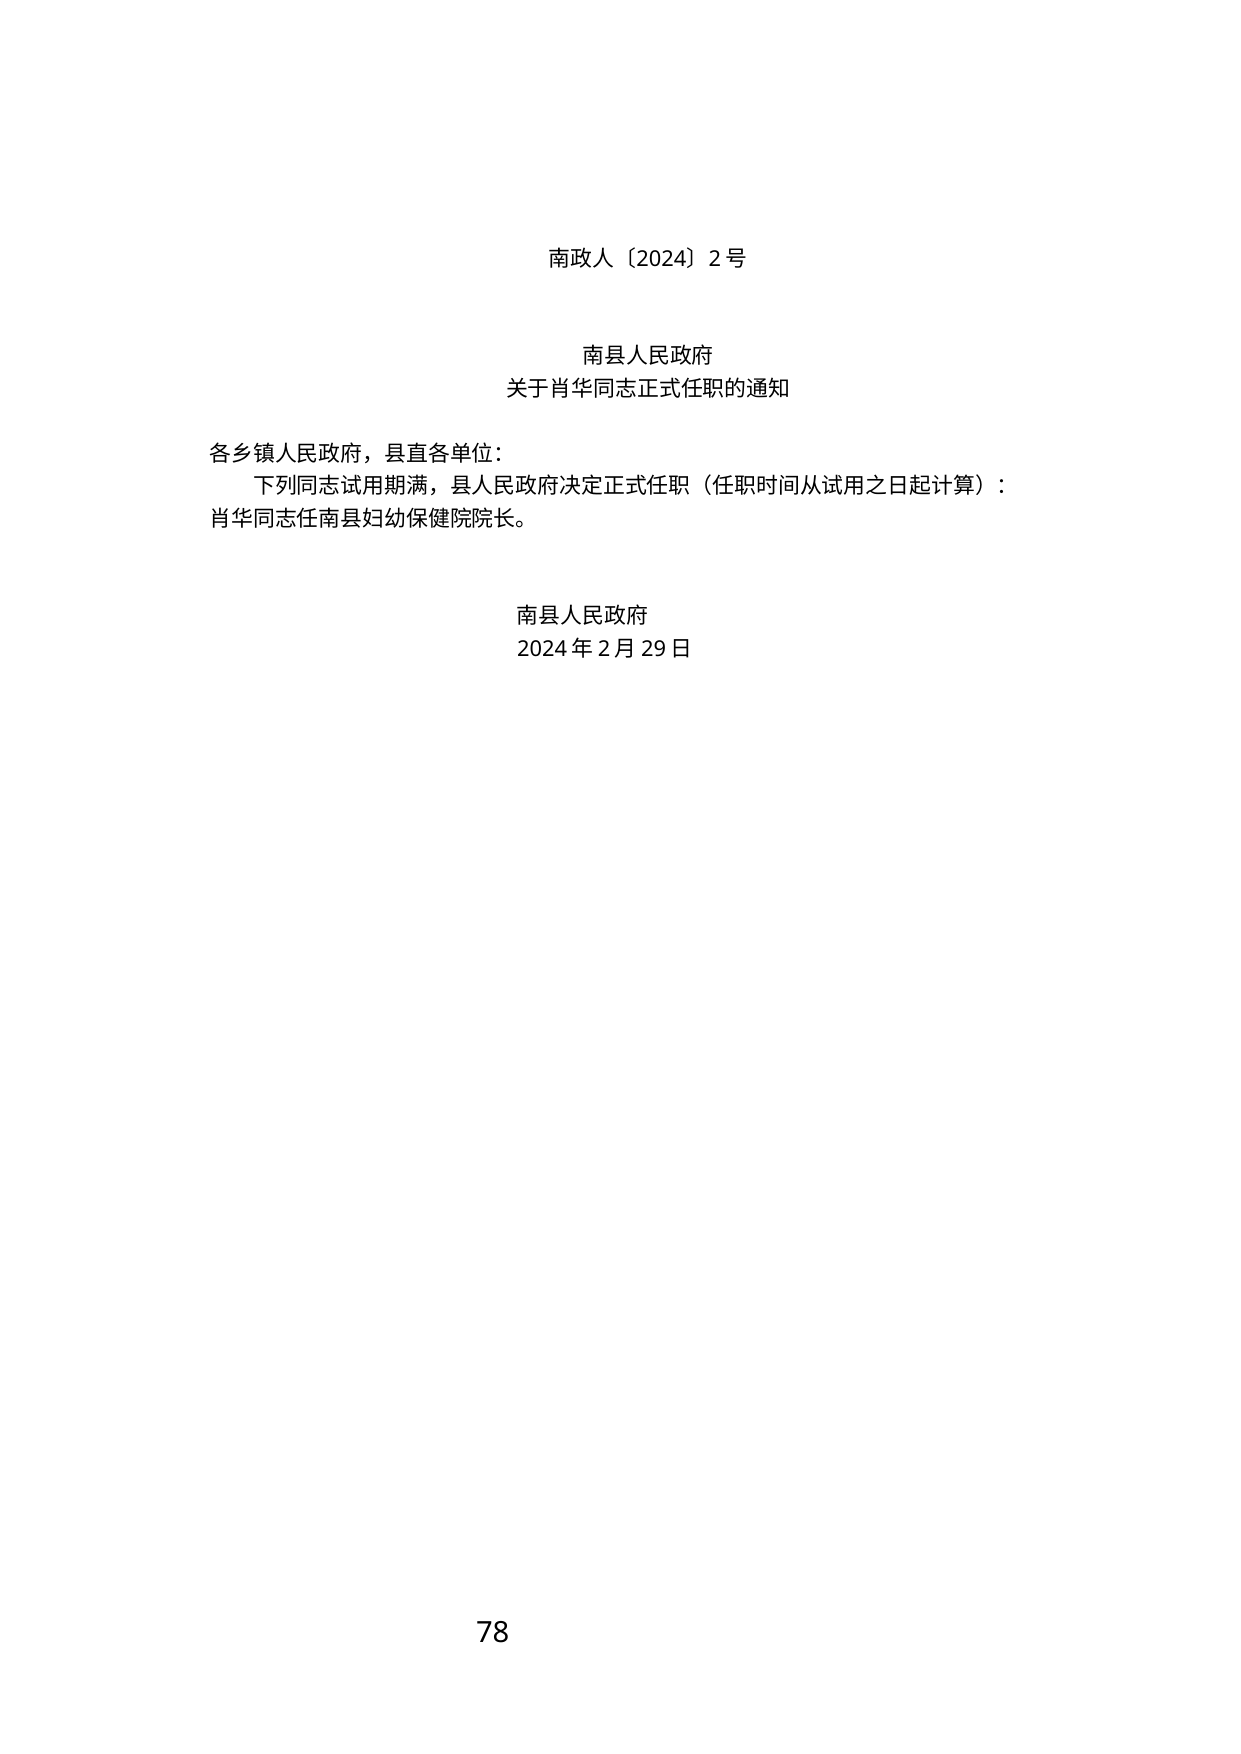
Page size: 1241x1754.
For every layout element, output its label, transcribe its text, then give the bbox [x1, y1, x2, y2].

text 南县人民政府 [165, 598, 1087, 630]
text 下列同志试用期满，县人民政府决定正式任职（任职时间从试用之日起计算）： [165, 468, 1087, 500]
text 2024年2月29日 [165, 630, 1087, 663]
text 南政人〔2024〕2号 [165, 240, 1087, 273]
text 肖华同志任南县妇幼保健院院长。 [165, 500, 1087, 533]
text 各乡镇人民政府，县直各单位： [165, 435, 1087, 468]
text 关于肖华同志正式任职的通知 [165, 370, 1087, 403]
text 南县人民政府 [165, 338, 1087, 370]
